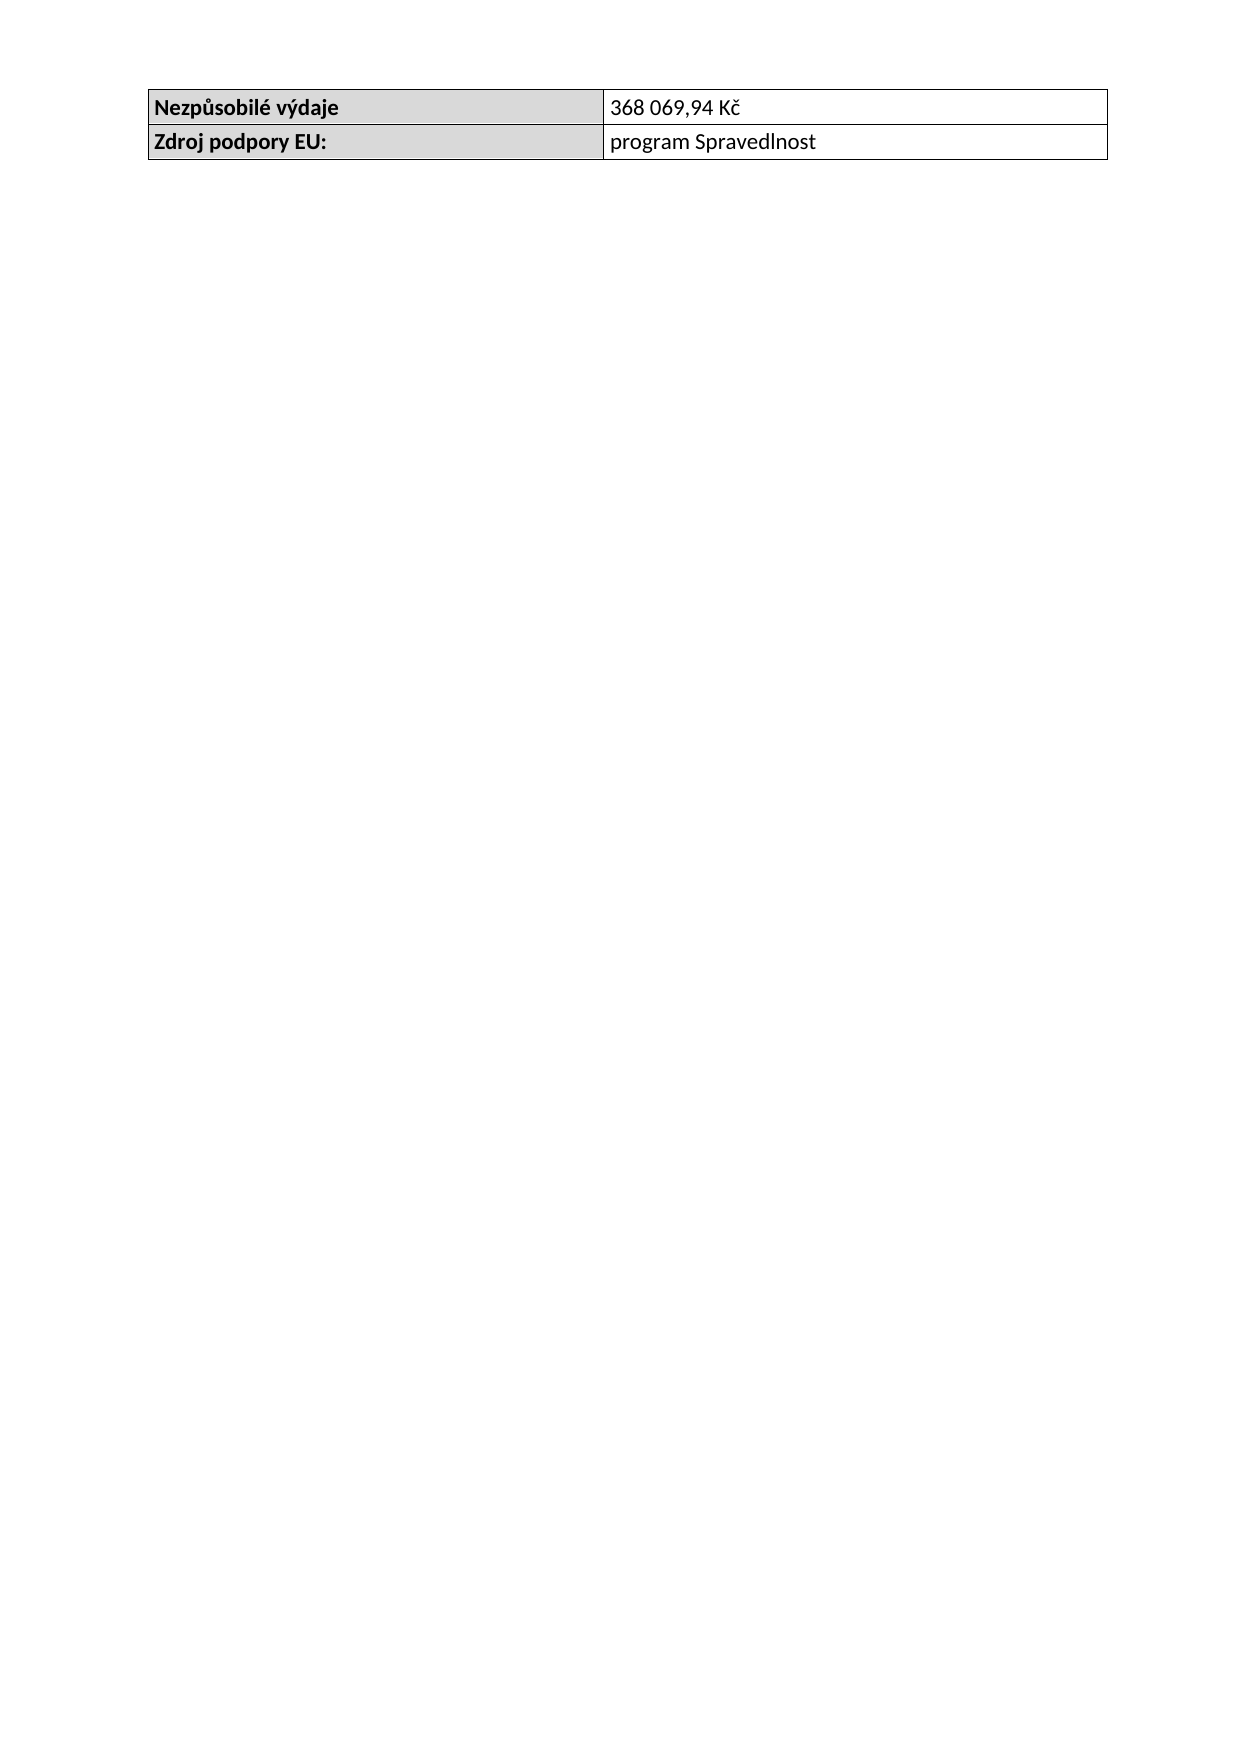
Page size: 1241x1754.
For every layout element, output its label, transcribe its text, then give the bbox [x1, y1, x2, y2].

table_cell Zdroj podpory EU: [149, 125, 603, 158]
table_cell Nezpůsobilé výdaje [149, 90, 603, 123]
table_cell 368 069,94 Kč [604, 90, 1107, 123]
